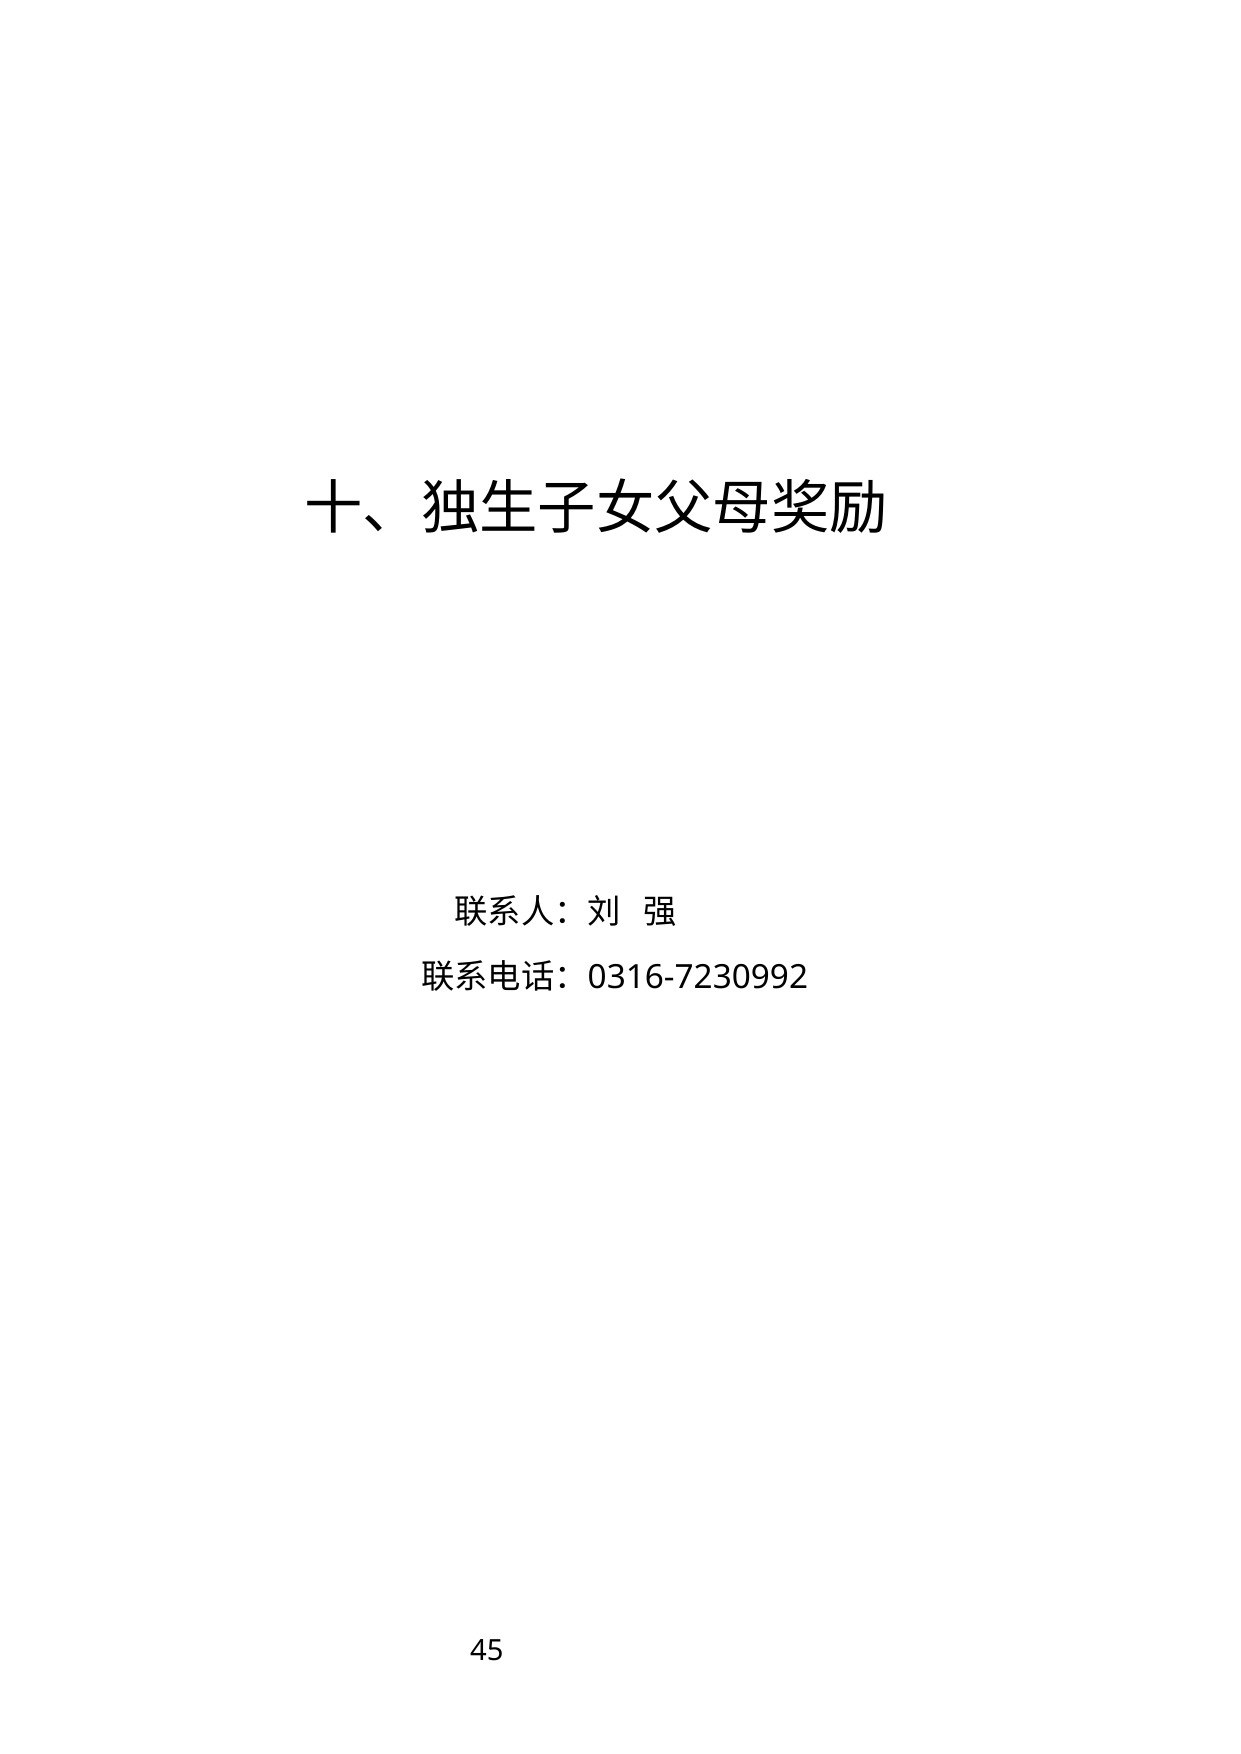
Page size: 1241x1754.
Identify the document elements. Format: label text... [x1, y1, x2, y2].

text 十、独生子女父母奖励 [187, 454, 1053, 552]
text 联系人：刘 强 [187, 877, 1053, 942]
text 联系电话：0316-7230992 [187, 942, 1053, 1007]
